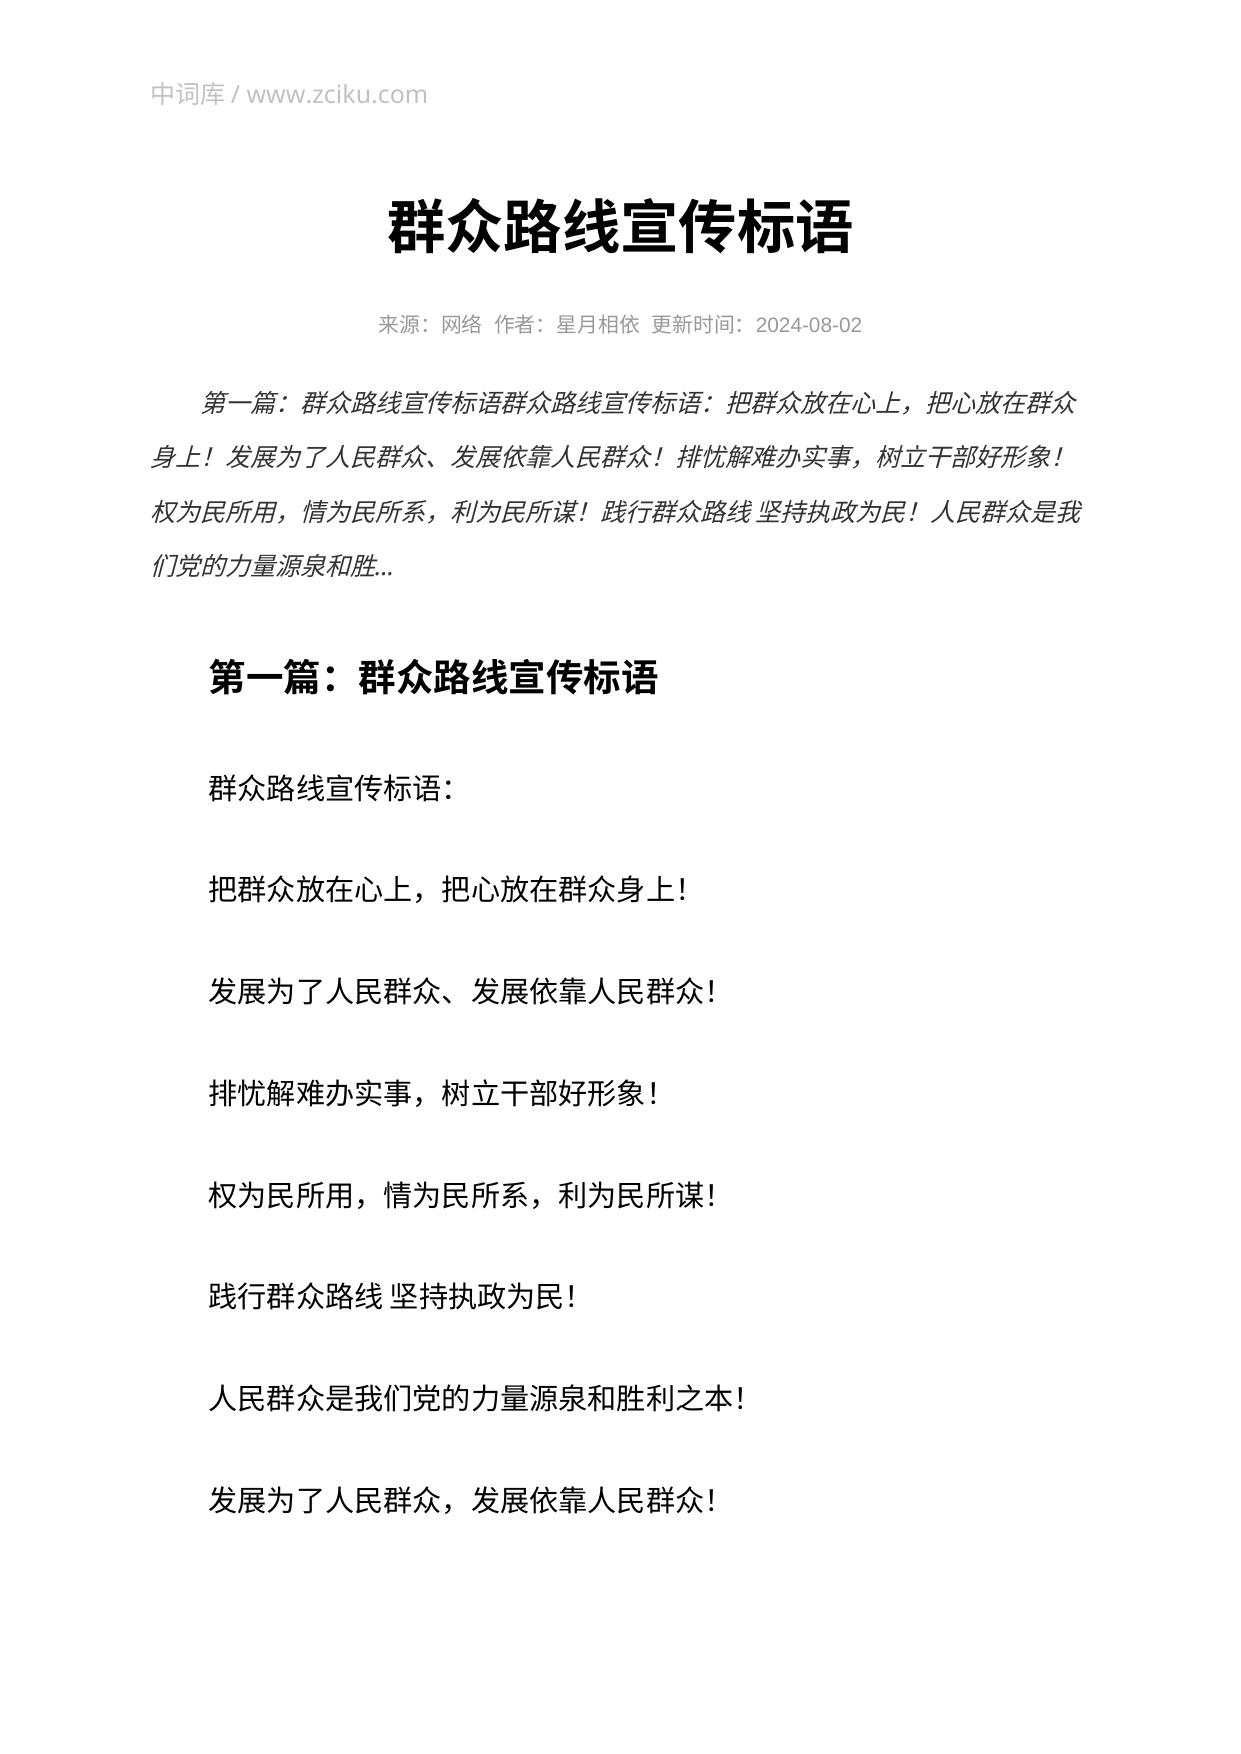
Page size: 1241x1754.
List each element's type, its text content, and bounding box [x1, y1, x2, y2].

subtitle 群众路线宣传标语 [150, 181, 1090, 266]
text 发展为了人民群众、发展依靠人民群众！ [150, 969, 1090, 1011]
text 权为民所用，情为民所系，利为民所谋！ [150, 1172, 1090, 1214]
text 群众路线宣传标语： [150, 765, 1090, 807]
text 第一篇：群众路线宣传标语 [150, 648, 1090, 702]
text 把群众放在心上，把心放在群众身上！ [150, 867, 1090, 909]
text 人民群众是我们党的力量源泉和胜利之本！ [150, 1376, 1090, 1418]
text 第一篇：群众路线宣传标语群众路线宣传标语：把群众放在心上，把心放在群众身上！发展为了人民群众、发展依靠人民群众！排忧解难办实事，树立干部好形象！权为民所用，情为民所系，利为民所谋！践行群众路线 坚持执政为民！人民群众是我们党的力量源泉和胜... [150, 383, 1090, 583]
text 排忧解难办实事，树立干部好形象！ [150, 1071, 1090, 1113]
text 践行群众路线 坚持执政为民！ [150, 1274, 1090, 1316]
text 来源：网络 作者：星月相依 更新时间：2024-08-02 [150, 313, 1090, 337]
text 发展为了人民群众，发展依靠人民群众！ [150, 1478, 1090, 1520]
